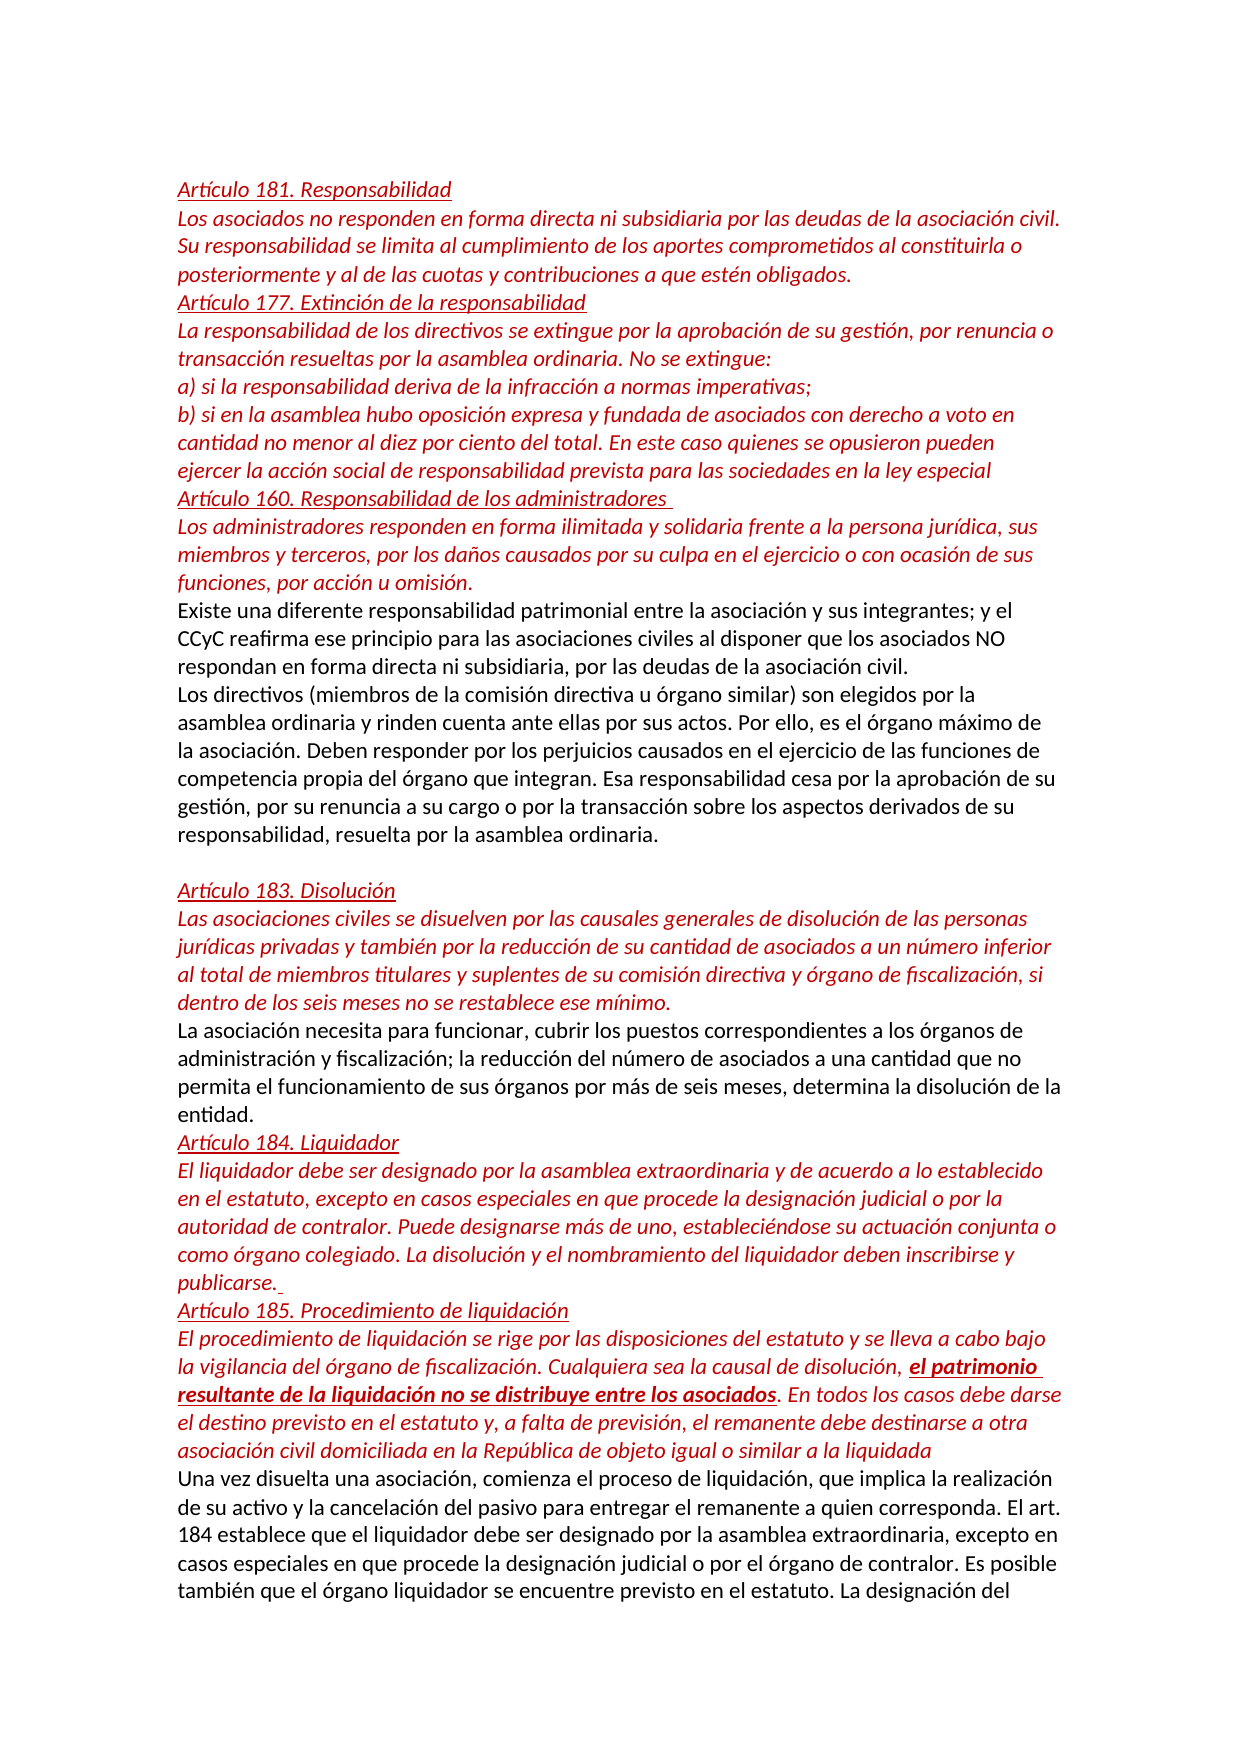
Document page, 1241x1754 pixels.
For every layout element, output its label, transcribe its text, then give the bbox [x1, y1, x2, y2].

text Artículo 181. Responsabilidad [177, 176, 1063, 204]
text Artículo 184. Liquidador [177, 1128, 1063, 1156]
text Artículo 160. Responsabilidad de los administradores [177, 484, 1063, 512]
text Existe una diferente responsabilidad patrimonial entre la asociación y sus integrantes; y el CCyC reafirma ese principio para las asociaciones civiles al disponer que los asociados NO respondan en forma directa ni subsidiaria, por las deudas de la asociación civil. [177, 596, 1063, 680]
text Los directivos (miembros de la comisión directiva u órgano similar) son elegidos por la asamblea ordinaria y rinden cuenta ante ellas por sus actos. Por ello, es el órgano máximo de la asociación. Deben responder por los perjuicios causados en el ejercicio de las funciones de competencia propia del órgano que integran. Esa responsabilidad cesa por la aprobación de su gestión, por su renuncia a su cargo o por la transacción sobre los aspectos derivados de su responsabilidad, resuelta por la asamblea ordinaria. [177, 680, 1063, 848]
text Los asociados no responden en forma directa ni subsidiaria por las deudas de la asociación civil. Su responsabilidad se limita al cumplimiento de los aportes comprometidos al constituirla o posteriormente y al de las cuotas y contribuciones a que estén obligados. [177, 204, 1063, 288]
text Artículo 185. Procedimiento de liquidación [177, 1296, 1063, 1324]
text Las asociaciones civiles se disuelven por las causales generales de disolución de las personas jurídicas privadas y también por la reducción de su cantidad de asociados a un número inferior al total de miembros titulares y suplentes de su comisión directiva y órgano de fiscalización, si dentro de los seis meses no se restablece ese mínimo. [177, 904, 1063, 1016]
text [177, 1464, 1063, 1605]
text b) si en la asamblea hubo oposición expresa y fundada de asociados con derecho a voto en cantidad no menor al diez por ciento del total. En este caso quienes se opusieron pueden ejercer la acción social de responsabilidad prevista para las sociedades en la ley especial [177, 400, 1063, 484]
text Artículo 177. Extinción de la responsabilidad [177, 288, 1063, 316]
text La asociación necesita para funcionar, cubrir los puestos correspondientes a los órganos de administración y fiscalización; la reducción del número de asociados a una cantidad que no permita el funcionamiento de sus órganos por más de seis meses, determina la disolución de la entidad. [177, 1016, 1063, 1128]
text Los administradores responden en forma ilimitada y solidaria frente a la persona jurídica, sus miembros y terceros, por los daños causados por su culpa en el ejercicio o con ocasión de sus funciones, por acción u omisión. [177, 512, 1063, 596]
text El procedimiento de liquidación se rige por las disposiciones del estatuto y se lleva a cabo bajo la vigilancia del órgano de fiscalización. Cualquiera sea la causal de disolución, el patrimonio resultante de la liquidación no se distribuye entre los asociados. En todos los casos debe darse el destino previsto en el estatuto y, a falta de previsión, el remanente debe destinarse a otra asociación civil domiciliada en la República de objeto igual o similar a la liquidada [177, 1324, 1063, 1464]
text a) si la responsabilidad deriva de la infracción a normas imperativas; [177, 372, 1063, 400]
text La responsabilidad de los directivos se extingue por la aprobación de su gestión, por renuncia o transacción resueltas por la asamblea ordinaria. No se extingue: [177, 316, 1063, 372]
text El liquidador debe ser designado por la asamblea extraordinaria y de acuerdo a lo establecido en el estatuto, excepto en casos especiales en que procede la designación judicial o por la autoridad de contralor. Puede designarse más de uno, estableciéndose su actuación conjunta o como órgano colegiado. La disolución y el nombramiento del liquidador deben inscribirse y publicarse. [177, 1156, 1063, 1296]
text Artículo 183. Disolución [177, 876, 1063, 904]
